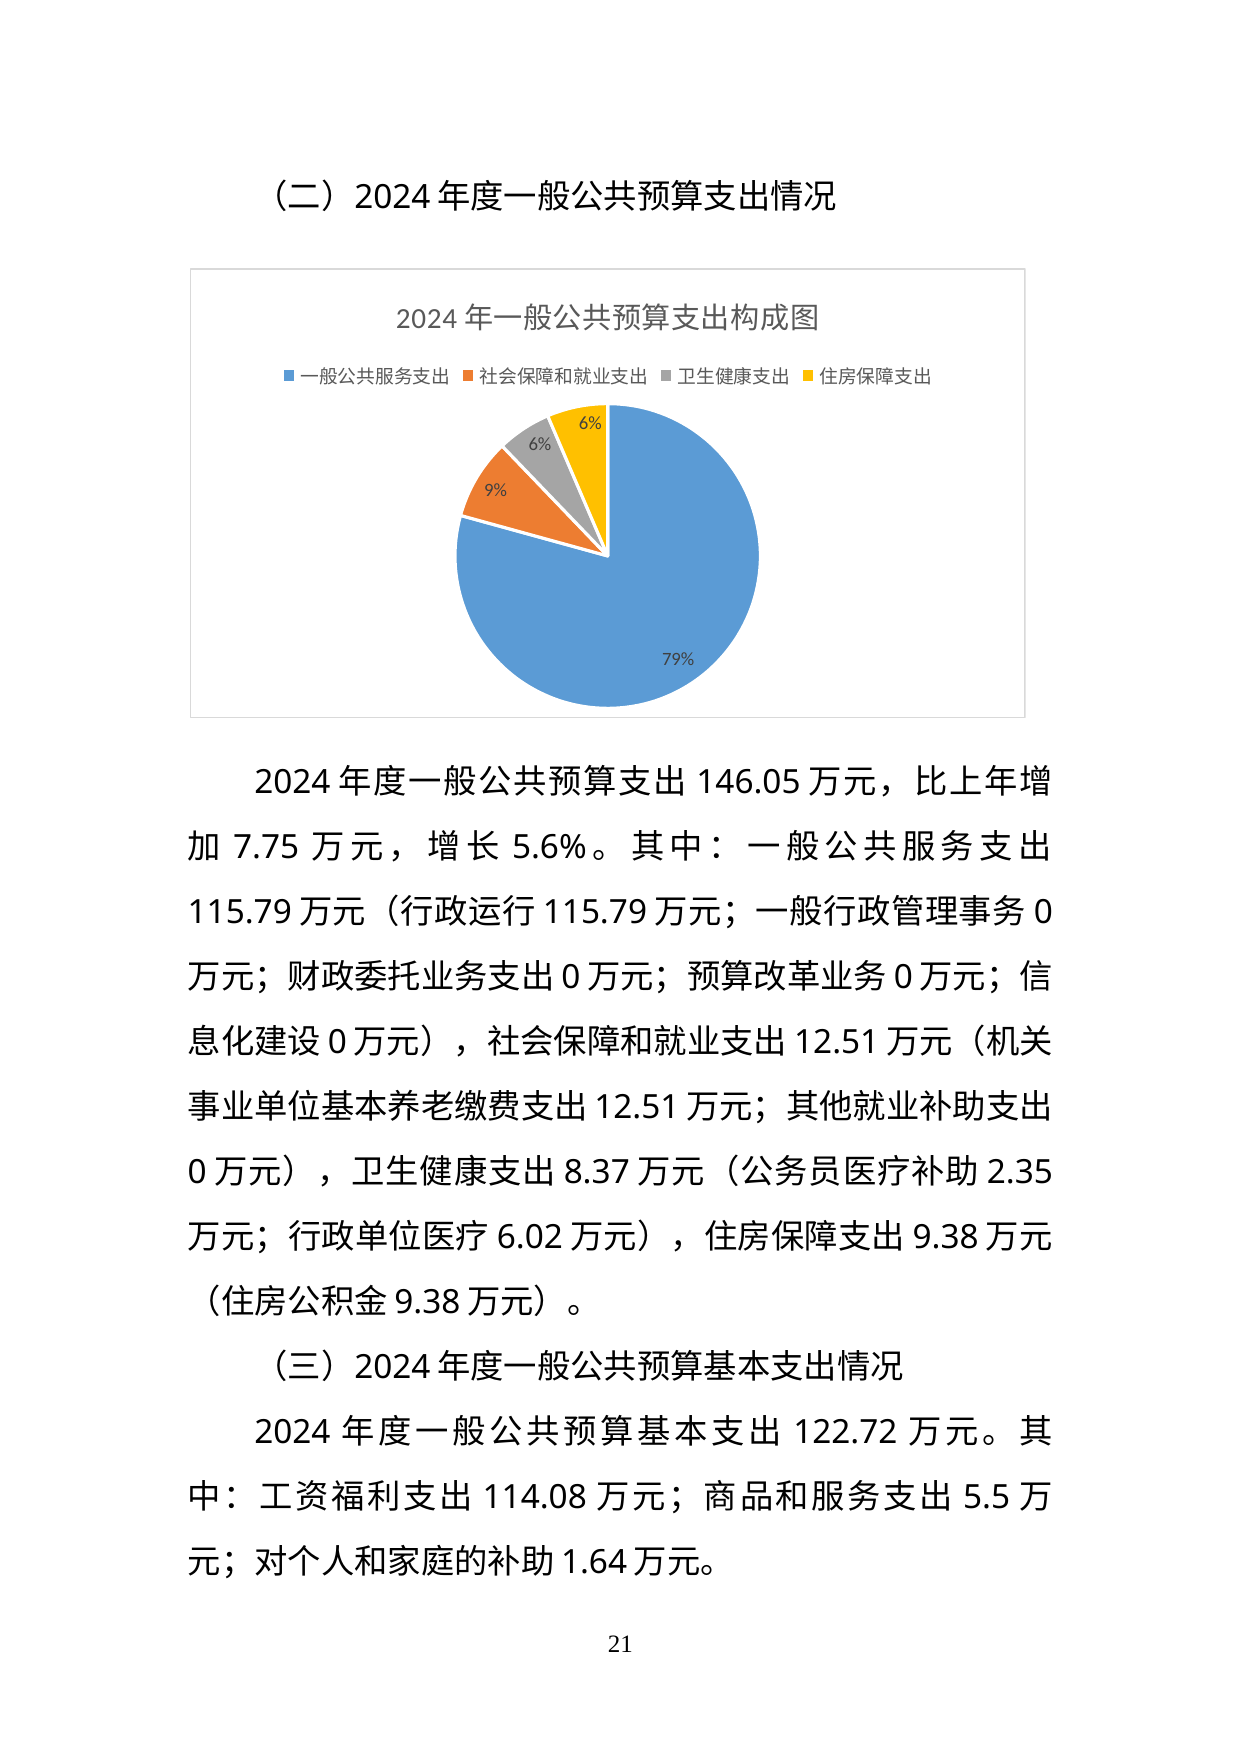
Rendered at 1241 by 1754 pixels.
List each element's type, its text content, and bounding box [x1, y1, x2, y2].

text 2024年度一般公共预算支出146.05万元，比上年增加7.75万元，增长5.6%。其中：一般公共服务支出115.79万元（行政运行115.79万元；一般行政管理事务0万元；财政委托业务支出0万元；预算改革业务0万元；信息化建设0万元），社会保障和就业支出12.51万元（机关事业单位基本养老缴费支出12.51万元；其他就业补助支出0万元），卫生健康支出8.37万元（公务员医疗补助2.35万元；行政单位医疗6.02万元），住房保障支出9.38万元（住房公积金9.38万元）。 [187, 227, 1053, 1332]
text 2024年度一般公共预算基本支出122.72万元。其中：工资福利支出114.08万元；商品和服务支出5.5万元；对个人和家庭的补助1.64万元。 [187, 1397, 1053, 1592]
list （二）2024年度一般公共预算支出情况 [187, 162, 1053, 227]
list （三）2024年度一般公共预算基本支出情况 [187, 1332, 1053, 1397]
